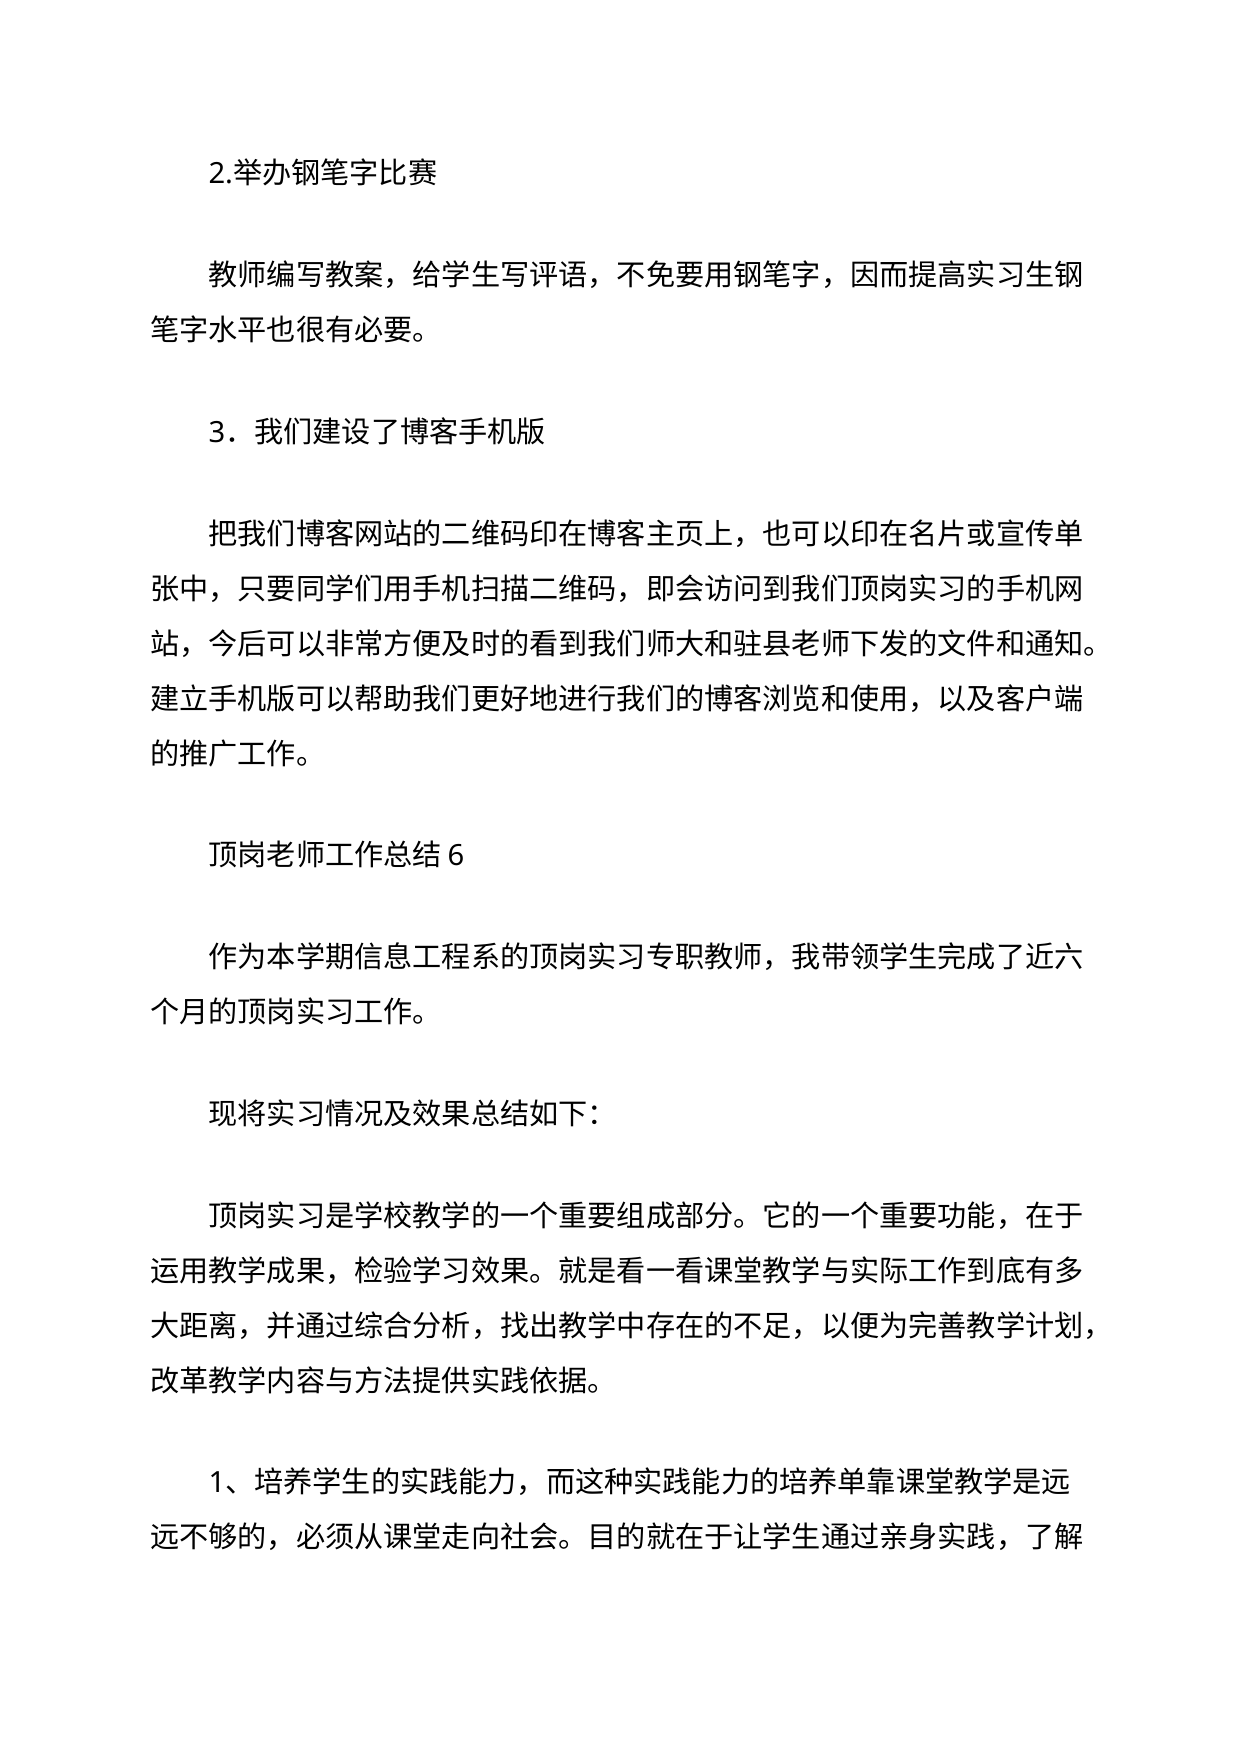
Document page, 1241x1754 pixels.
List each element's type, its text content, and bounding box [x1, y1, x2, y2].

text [150, 1459, 1090, 1556]
text 把我们博客网站的二维码印在博客主页上，也可以印在名片或宣传单张中，只要同学们用手机扫描二维码，即会访问到我们顶岗实习的手机网站，今后可以非常方便及时的看到我们师大和驻县老师下发的文件和通知。建立手机版可以帮助我们更好地进行我们的博客浏览和使用，以及客户端的推广工作。 [150, 511, 1090, 772]
text 顶岗实习是学校教学的一个重要组成部分。它的一个重要功能，在于运用教学成果，检验学习效果。就是看一看课堂教学与实际工作到底有多大距离，并通过综合分析，找出教学中存在的不足，以便为完善教学计划，改革教学内容与方法提供实践依据。 [150, 1192, 1090, 1399]
text 3．我们建设了博客手机版 [150, 409, 1090, 451]
text 作为本学期信息工程系的顶岗实习专职教师，我带领学生完成了近六个月的顶岗实习工作。 [150, 934, 1090, 1031]
text 现将实习情况及效果总结如下： [150, 1091, 1090, 1133]
text 顶岗老师工作总结6 [150, 832, 1090, 874]
text 2.举办钢笔字比赛 [150, 150, 1090, 192]
text 教师编写教案，给学生写评语，不免要用钢笔字，因而提高实习生钢笔字水平也很有必要。 [150, 252, 1090, 349]
